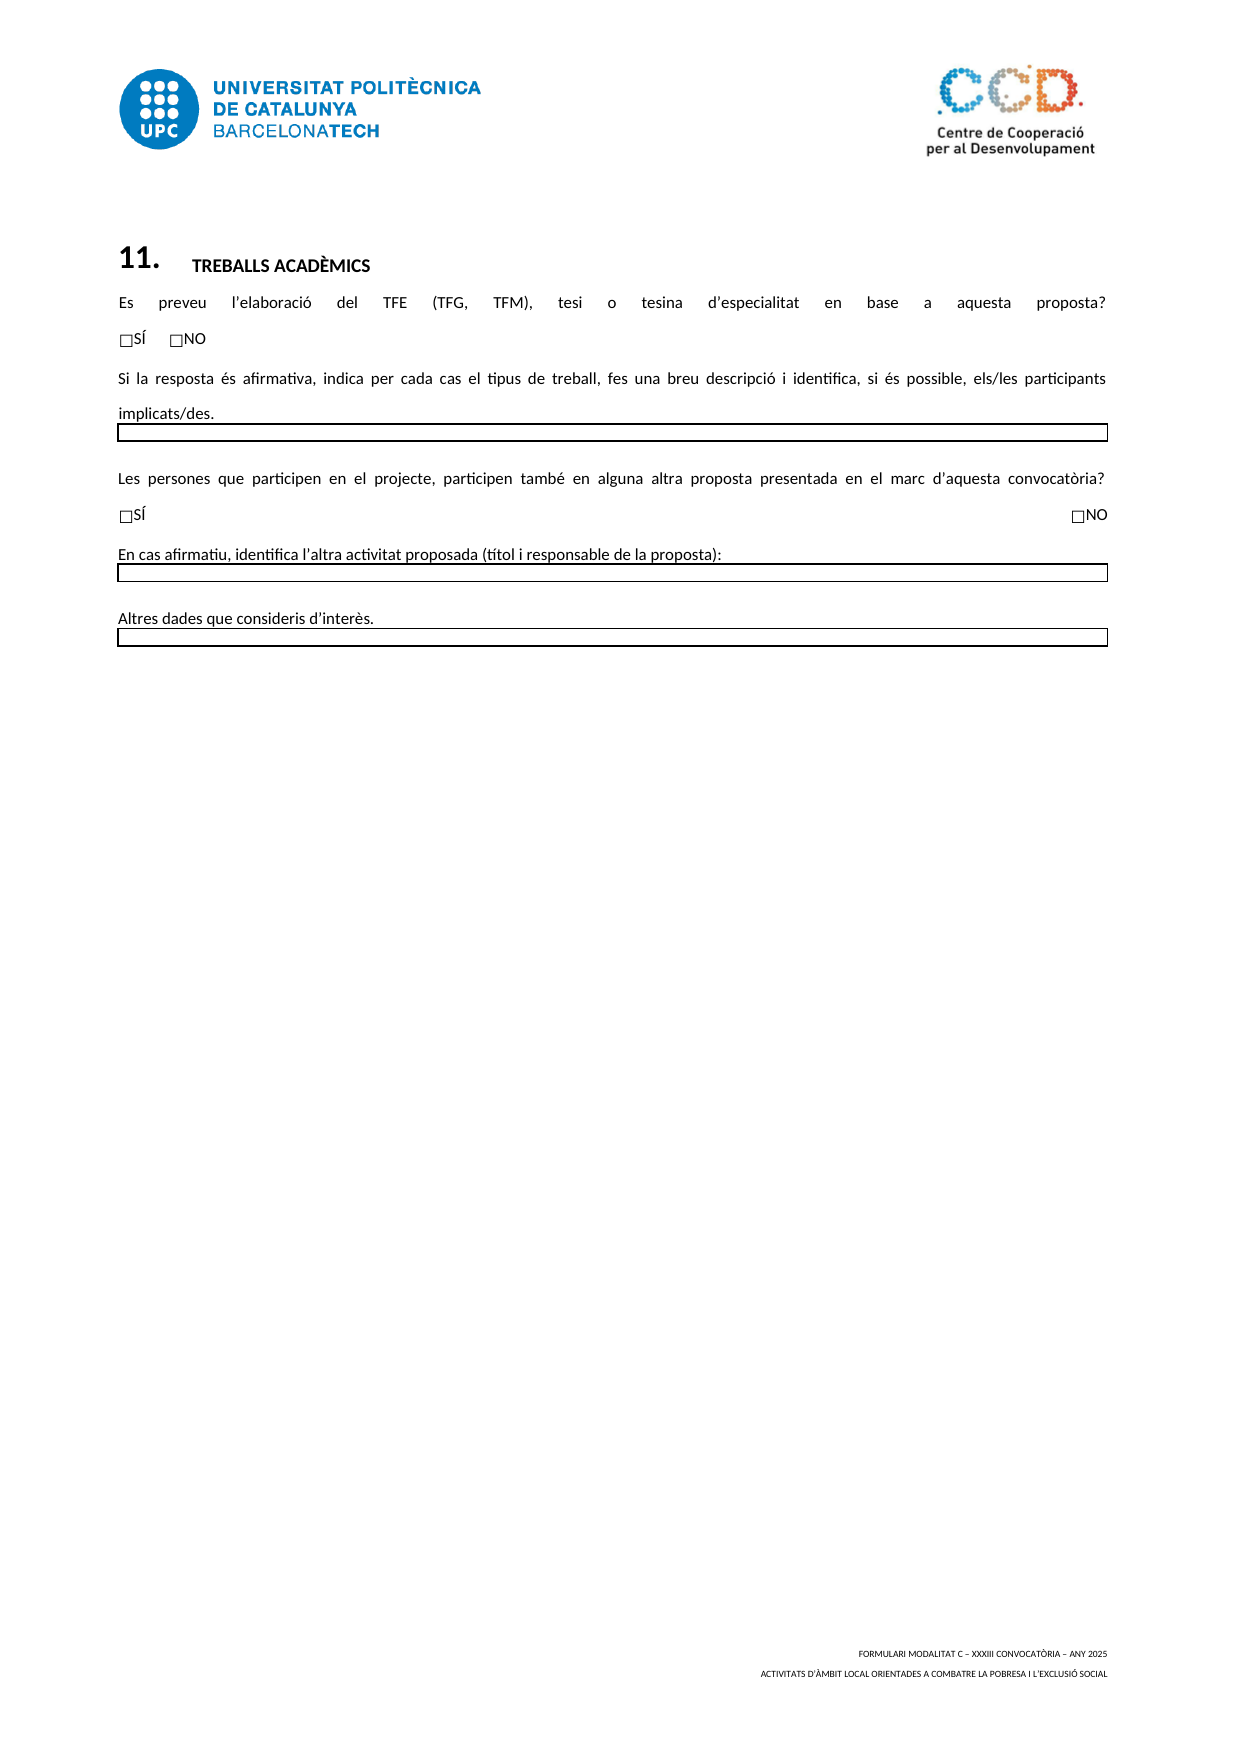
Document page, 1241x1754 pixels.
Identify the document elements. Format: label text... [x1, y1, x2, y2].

text Altres dades que consideris d’interès. [118, 593, 1107, 628]
picture [96, 47, 503, 170]
text En cas afirmatiu, identifica l’altra activitat proposada (títol i responsable de la proposta): [118, 528, 1107, 563]
text Les persones que participen en el projecte, participen també en alguna altra proposta presentada en el marc d’aquesta convocatòria? SÍ NO [118, 453, 1107, 528]
text Si la resposta és afirmativa, indica per cada cas el tipus de treball, fes una breu descripció i identifica, si és possible, els/les participants implicats/des. [118, 353, 1107, 423]
picture [920, 53, 1107, 168]
list TREBALLS ACADÈMICS [118, 236, 1107, 277]
text Es preveu l’elaboració del TFE (TFG, TFM), tesi o tesina d’especialitat en base a aquesta proposta? SÍ NO [119, 277, 1107, 353]
